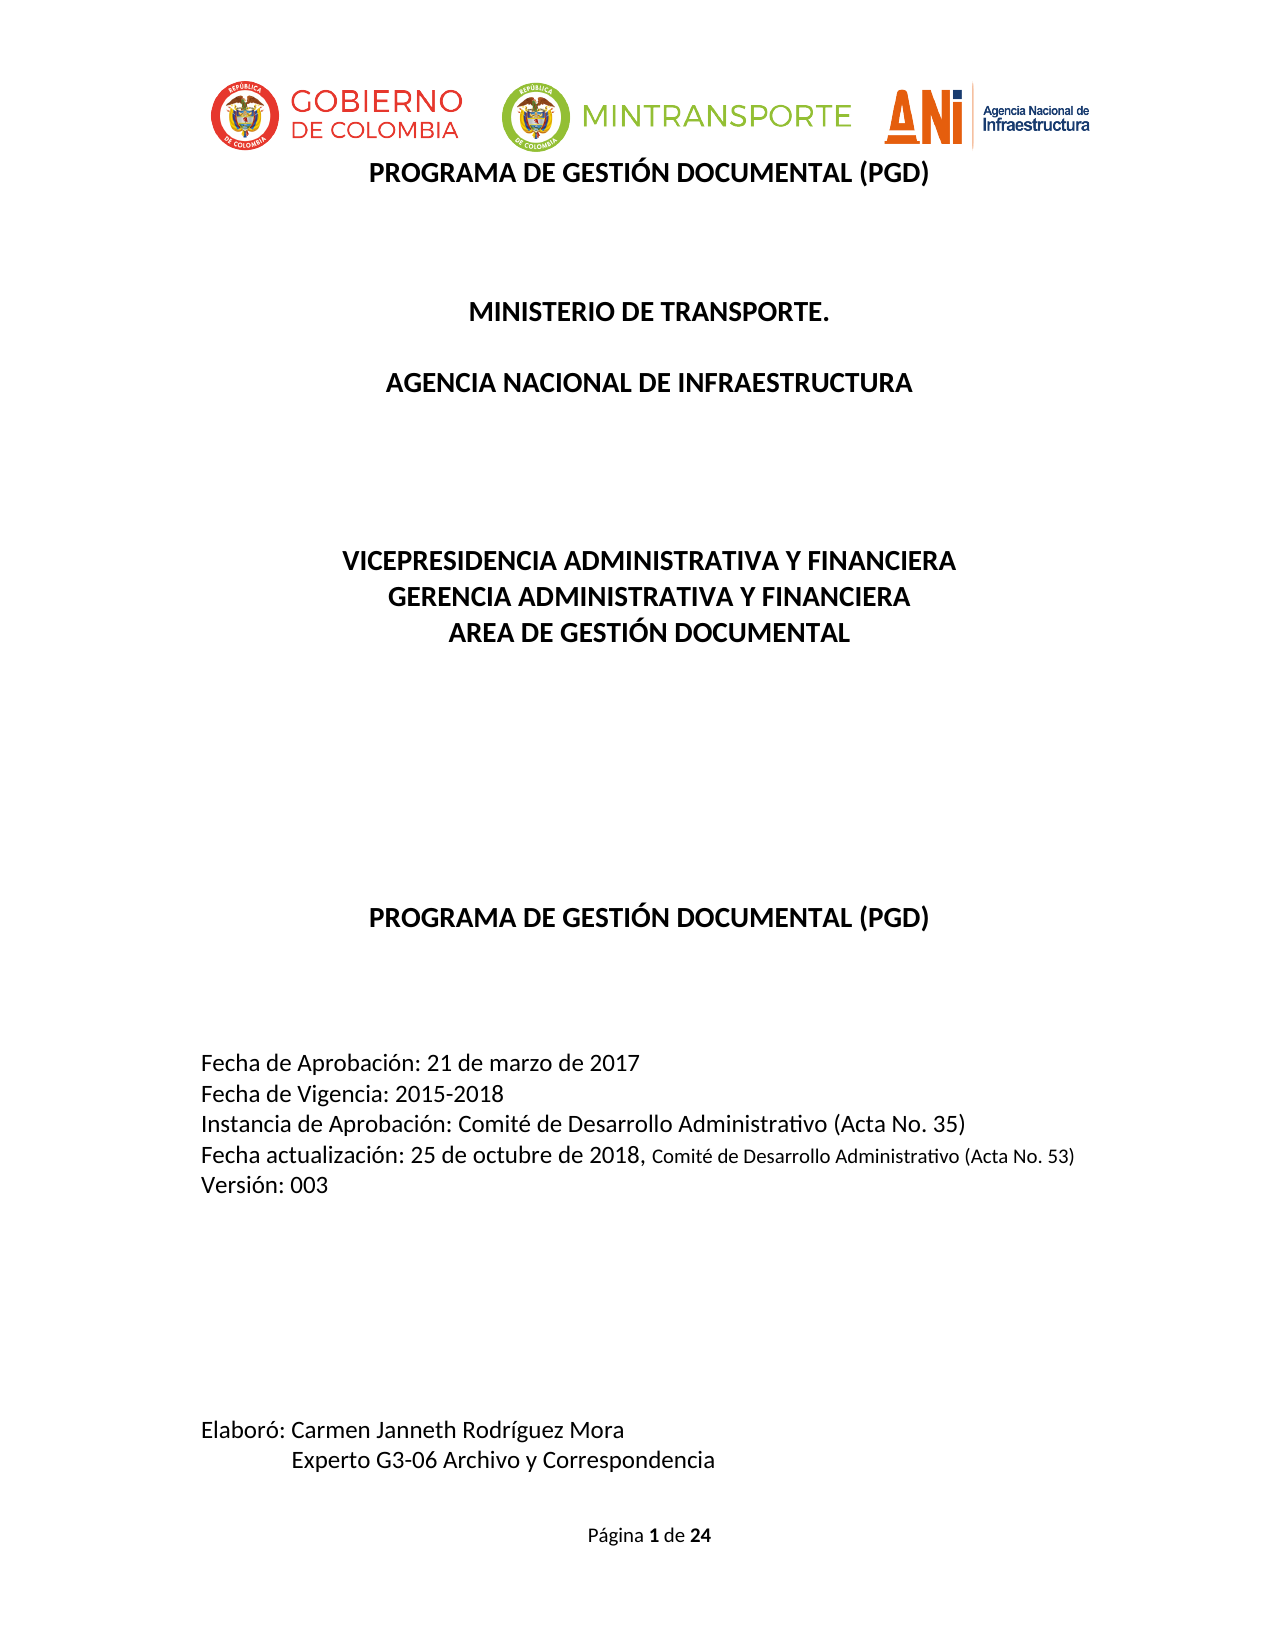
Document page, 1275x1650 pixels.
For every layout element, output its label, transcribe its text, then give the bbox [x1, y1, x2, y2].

list Fecha de Vigencia: 2015-2018 [201, 1078, 1098, 1109]
picture [200, 73, 1098, 155]
text AREA DE GESTIÓN DOCUMENTAL [201, 614, 1098, 649]
text AGENCIA NACIONAL DE INFRAESTRUCTURA [201, 364, 1098, 400]
list Elaboró: Carmen Janneth Rodríguez Mora [201, 1414, 1098, 1444]
list Experto G3-06 Archivo y Correspondencia [201, 1444, 1098, 1475]
text VICEPRESIDENCIA ADMINISTRATIVA Y FINANCIERA [201, 542, 1098, 578]
list Versión: 003 [201, 1170, 1098, 1200]
list Instancia de Aprobación: Comité de Desarrollo Administrativo (Acta No. 35) [201, 1109, 1098, 1139]
text PROGRAMA DE GESTIÓN DOCUMENTAL (PGD) [201, 899, 1098, 934]
text GERENCIA ADMINISTRATIVA Y FINANCIERA [201, 578, 1098, 614]
list Fecha de Aprobación: 21 de marzo de 2017 [201, 1048, 1098, 1078]
text MINISTERIO DE TRANSPORTE. [201, 293, 1098, 329]
list Fecha actualización: 25 de octubre de 2018, Comité de Desarrollo Administrativo (Acta No. 53) [201, 1139, 1098, 1170]
